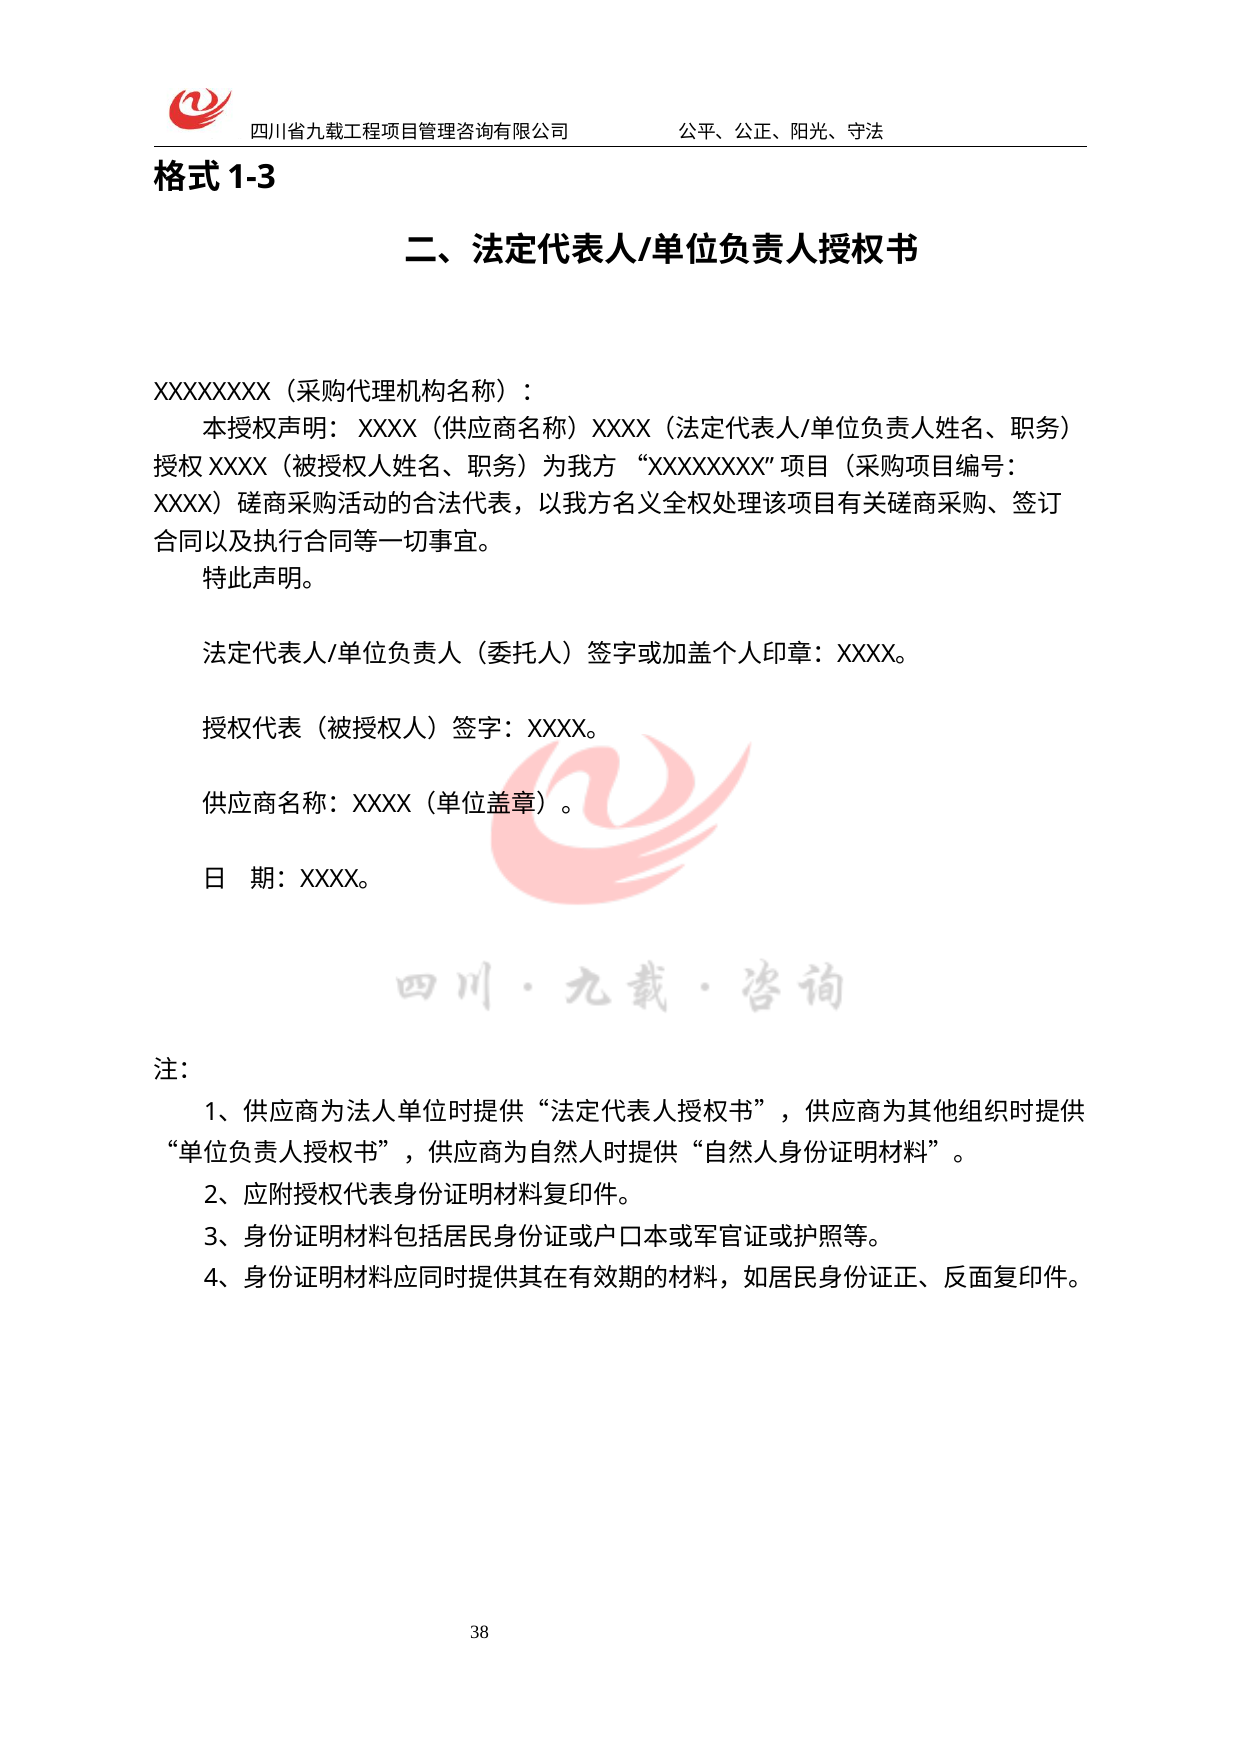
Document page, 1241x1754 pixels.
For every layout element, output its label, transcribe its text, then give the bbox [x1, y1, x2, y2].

picture [153, 88, 246, 139]
text 二、法定代表人/单位负责人授权书 [153, 223, 1087, 271]
text 4、身份证明材料应同时提供其在有效期的材料，如居民身份证正、反面复印件。 [153, 1253, 1087, 1295]
text 授权代表（被授权人）签字：XXXX。 [153, 708, 1087, 745]
text XXXXXXXX（采购代理机构名称）： [153, 370, 1087, 408]
text 特此声明。 [153, 558, 1087, 595]
text 供应商名称：XXXX（单位盖章）。 [153, 783, 1087, 820]
text 日 期：XXXX。 [153, 858, 1087, 895]
text 本授权声明： XXXX（供应商名称）XXXX（法定代表人/单位负责人姓名、职务）授权XXXX（被授权人姓名、职务）为我方 “XXXXXXXX” 项目（采购项目编号：XXXX）磋商采购活动的合法代表，以我方名义全权处理该项目有关磋商采购、签订合同以及执行合同等一切事宜。 [153, 408, 1087, 558]
text 1、供应商为法人单位时提供“法定代表人授权书”，供应商为其他组织时提供“单位负责人授权书”，供应商为自然人时提供“自然人身份证明材料”。 [153, 1087, 1087, 1170]
text 3、身份证明材料包括居民身份证或户口本或军官证或护照等。 [153, 1212, 1087, 1253]
text 2、应附授权代表身份证明材料复印件。 [153, 1170, 1087, 1212]
text 格式1-3 [153, 150, 1087, 198]
text 注： [153, 1045, 1087, 1087]
text 法定代表人/单位负责人（委托人）签字或加盖个人印章：XXXX。 [153, 633, 1087, 670]
